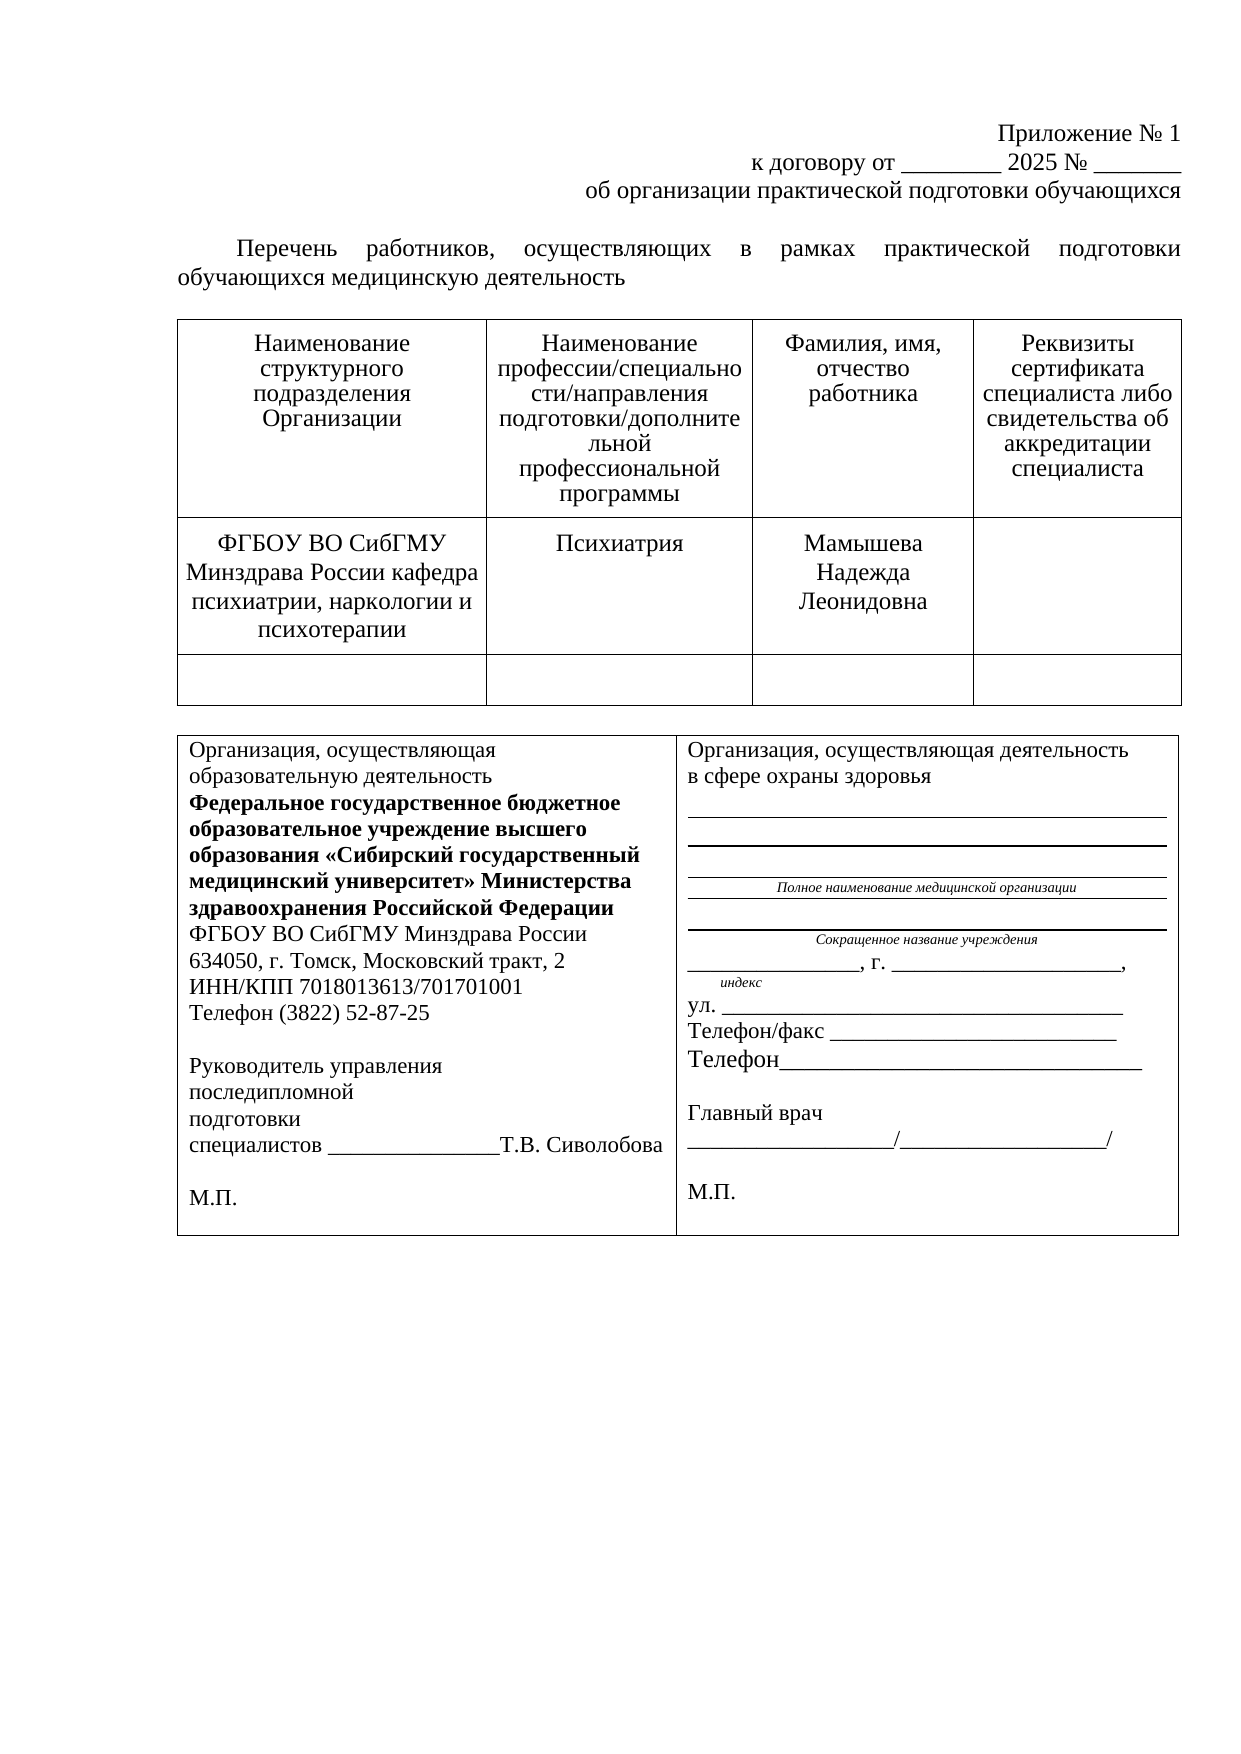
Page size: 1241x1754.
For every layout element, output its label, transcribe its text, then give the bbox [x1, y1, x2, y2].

table_cell Психиатрия [487, 518, 752, 654]
text к договору от ________ 2025 № _______ [177, 147, 1181, 176]
table_cell [753, 655, 973, 705]
text об организации практической подготовки обучающихся [177, 176, 1181, 204]
table_cell [974, 518, 1181, 654]
table_header Реквизиты сертификата специалиста либо свидетельства об аккредитации специалиста [974, 320, 1181, 517]
table_cell [487, 655, 752, 705]
table_cell ФГБОУ ВО СибГМУ Минздрава России кафедра психиатрии, наркологии и психотерапии [178, 518, 486, 654]
table_header Наименование профессии/специальности/направления подготовки/дополнительной профессиональной программы [487, 320, 752, 517]
table_header Организация, осуществляющая деятельность в сфере охраны здоровья Полное наименование медицинской организации Сокращенное название учреждения _______________, г. ____________________, индекс ул. ___________________________________ Телефон/факс _________________________ Телефон_____________________________ Главный врач __________________/__________________/ М.П. [677, 736, 1178, 1235]
table_header Фамилия, имя, отчество работника [753, 320, 973, 517]
table_cell [974, 655, 1181, 705]
table_header Организация, осуществляющая образовательную деятельность Федеральное государственное бюджетное образовательное учреждение высшего образования «Сибирский государственный медицинский университет» Министерства здравоохранения Российской Федерации ФГБОУ ВО СибГМУ Минздрава России 634050, г. Томск, Московский тракт, 2 ИНН/КПП 7018013613/701701001 Телефон (3822) 52-87-25 Руководитель управления последипломной подготовки специалистов _______________Т.В. Сиволобова М.П. [178, 736, 676, 1235]
table_header Наименование структурного подразделения Организации [178, 320, 486, 517]
text Перечень работников, осуществляющих в рамках практической подготовки обучающихся медицинскую деятельность [177, 233, 1181, 291]
table_cell [178, 655, 486, 705]
table_cell Мамышева Надежда Леонидовна [753, 518, 973, 654]
text Приложение № 1 [177, 118, 1181, 147]
